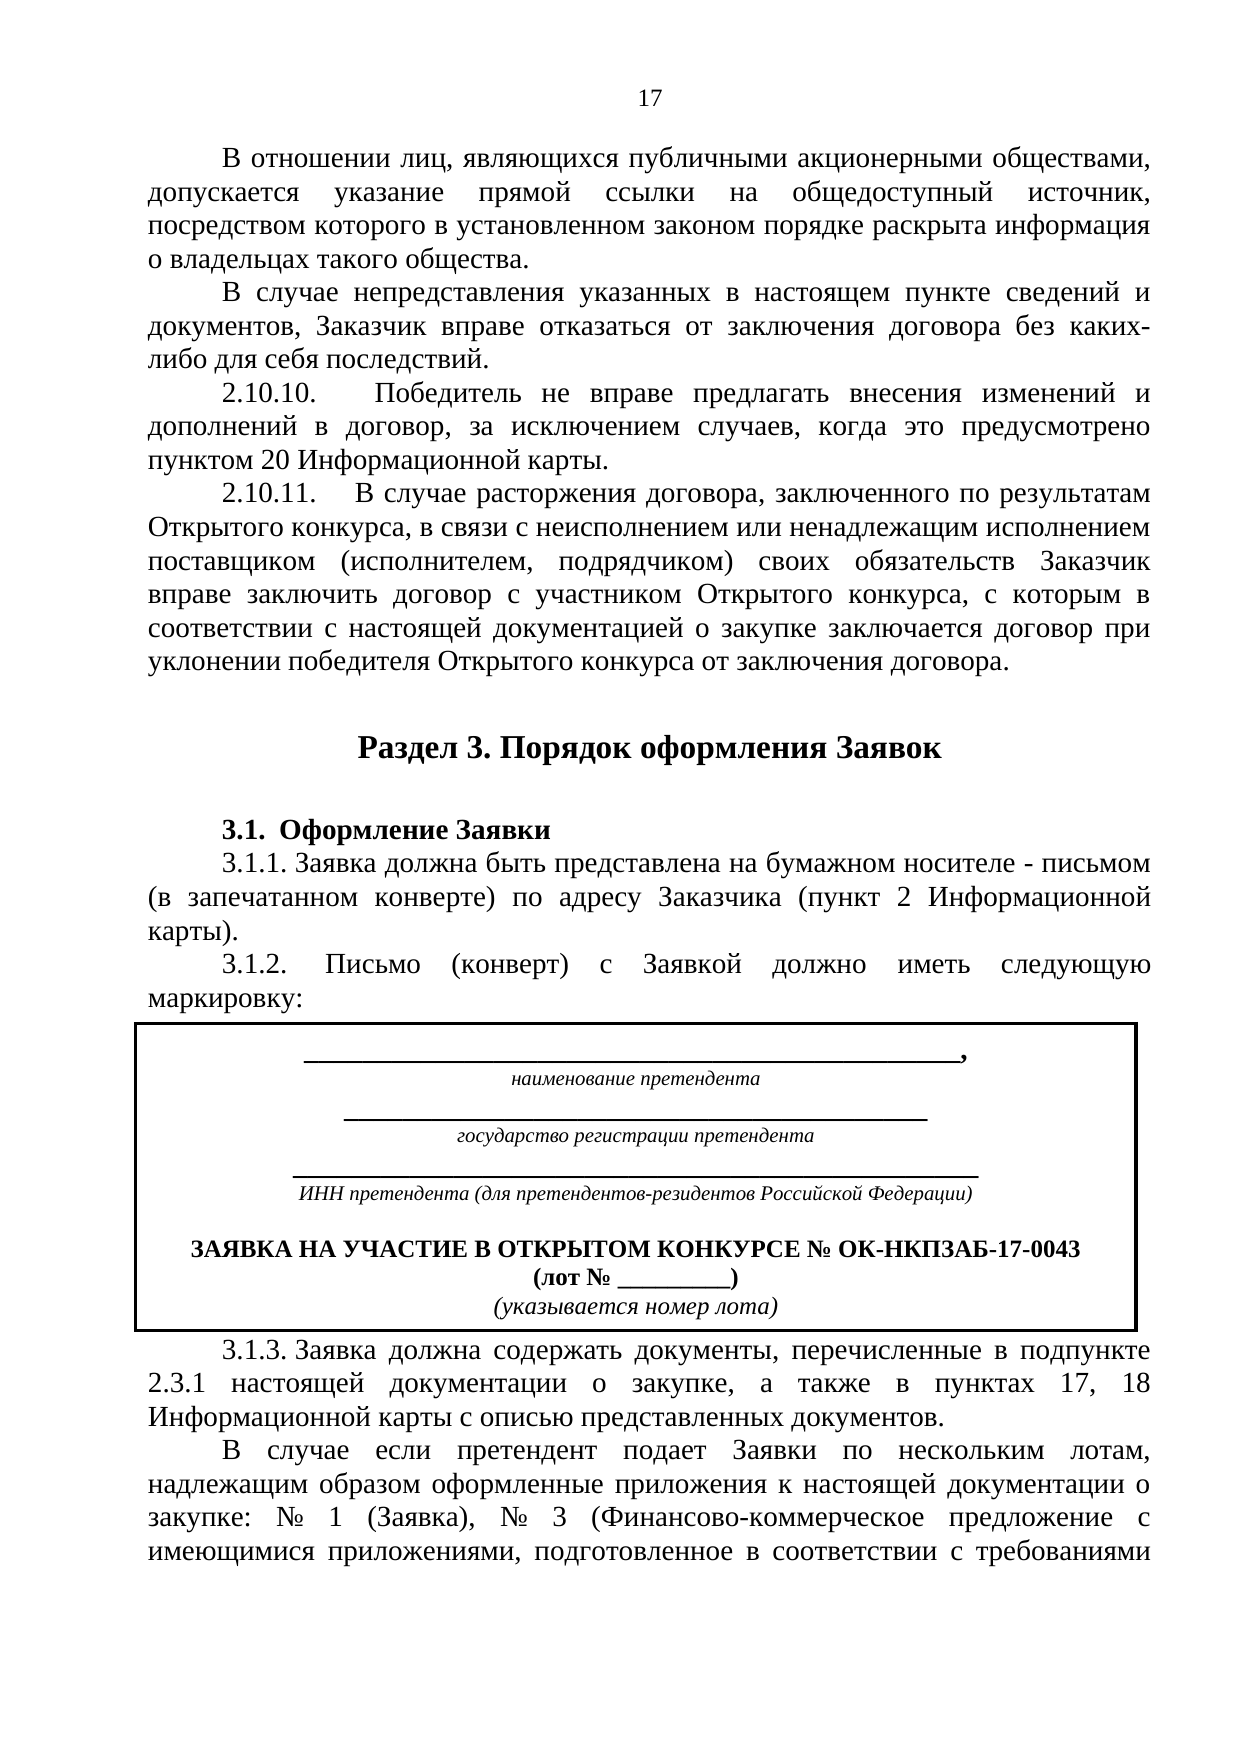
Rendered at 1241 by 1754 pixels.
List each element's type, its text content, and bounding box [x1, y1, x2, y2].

text В отношении лиц, являющихся публичными акционерными обществами, допускается указание прямой ссылки на общедоступный источник, посредством которого в установленном законом порядке раскрыта информация о владельцах такого общества. [148, 140, 1152, 274]
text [148, 1432, 1152, 1567]
list Заявка должна быть представлена на бумажном носителе - письмом (в запечатанном конверте) по адресу Заказчика (пункт 2 Информационной карты). [148, 846, 1152, 946]
list Заявка должна содержать документы, перечисленные в подпункте 2.3.1 настоящей документации о закупке, а также в пунктах 17, 18 Информационной карты с описью представленных документов. [148, 1013, 1152, 1432]
subtitle Оформление Заявки [148, 812, 1152, 846]
list Победитель не вправе предлагать внесения изменений и дополнений в договор, за исключением случаев, когда это предусмотрено пунктом 20 Информационной карты. [148, 375, 1152, 476]
text Раздел 3. Порядок оформления Заявок [148, 728, 1152, 766]
list В случае расторжения договора, заключенного по результатам Открытого конкурса, в связи с неисполнением или ненадлежащим исполнением поставщиком (исполнителем, подрядчиком) своих обязательств Заказчик вправе заключить договор с участником Открытого конкурса, с которым в соответствии с настоящей документацией о закупке заключается договор при уклонении победителя Открытого конкурса от заключения договора. [148, 476, 1152, 677]
list Письмо (конверт) с Заявкой должно иметь следующую маркировку: [148, 946, 1152, 1013]
text В случае непредставления указанных в настоящем пункте сведений и документов, Заказчик вправе отказаться от заключения договора без каких-либо для себя последствий. [148, 274, 1152, 375]
